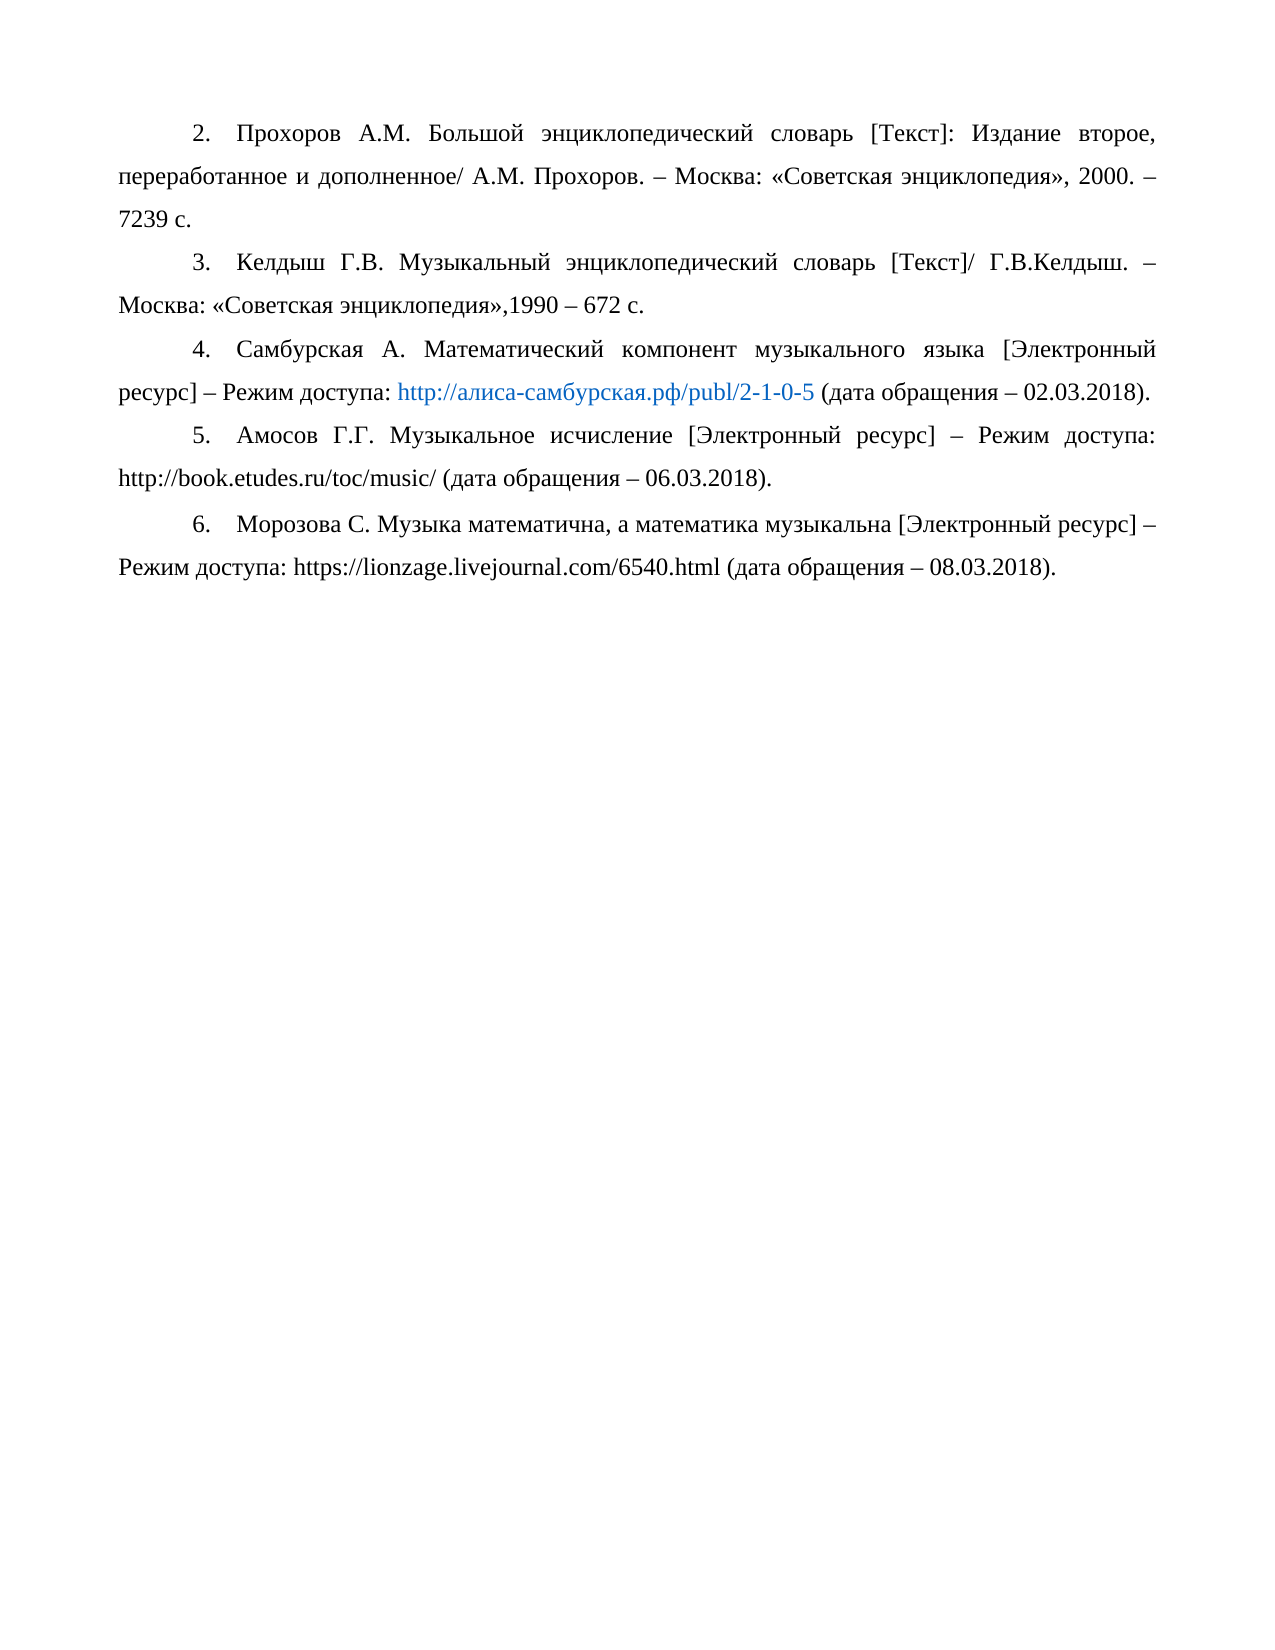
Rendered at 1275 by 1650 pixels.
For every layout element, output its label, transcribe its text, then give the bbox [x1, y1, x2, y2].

list Морозова С. Музыка математична, а математика музыкальна [Электронный ресурс] – Режим доступа: https://lionzage.livejournal.com/6540.html (дата обращения – 08.03.2018). [118, 509, 1157, 581]
list Келдыш Г.В. Музыкальный энциклопедический словарь [Текст]/ Г.В.Келдыш. – Москва: «Советская энциклопедия»,1990 – 672 с. [118, 247, 1157, 319]
list Прохоров А.М. Большой энциклопедический словарь [Текст]: Издание второе, переработанное и дополненное/ А.М. Прохоров. – Москва: «Советская энциклопедия», 2000. – 7239 с. [118, 118, 1157, 233]
list Самбурская А. Математический компонент музыкального языка [Электронный ресурс] – Режим доступа: http://алиса-самбурская.рф/publ/2-1-0-5 (дата обращения – 02.03.2018). [118, 334, 1157, 406]
list Амосов Г.Г. Музыкальное исчисление [Электронный ресурс] – Режим доступа: http://book.etudes.ru/toc/music/ (дата обращения – 06.03.2018). [118, 420, 1157, 492]
